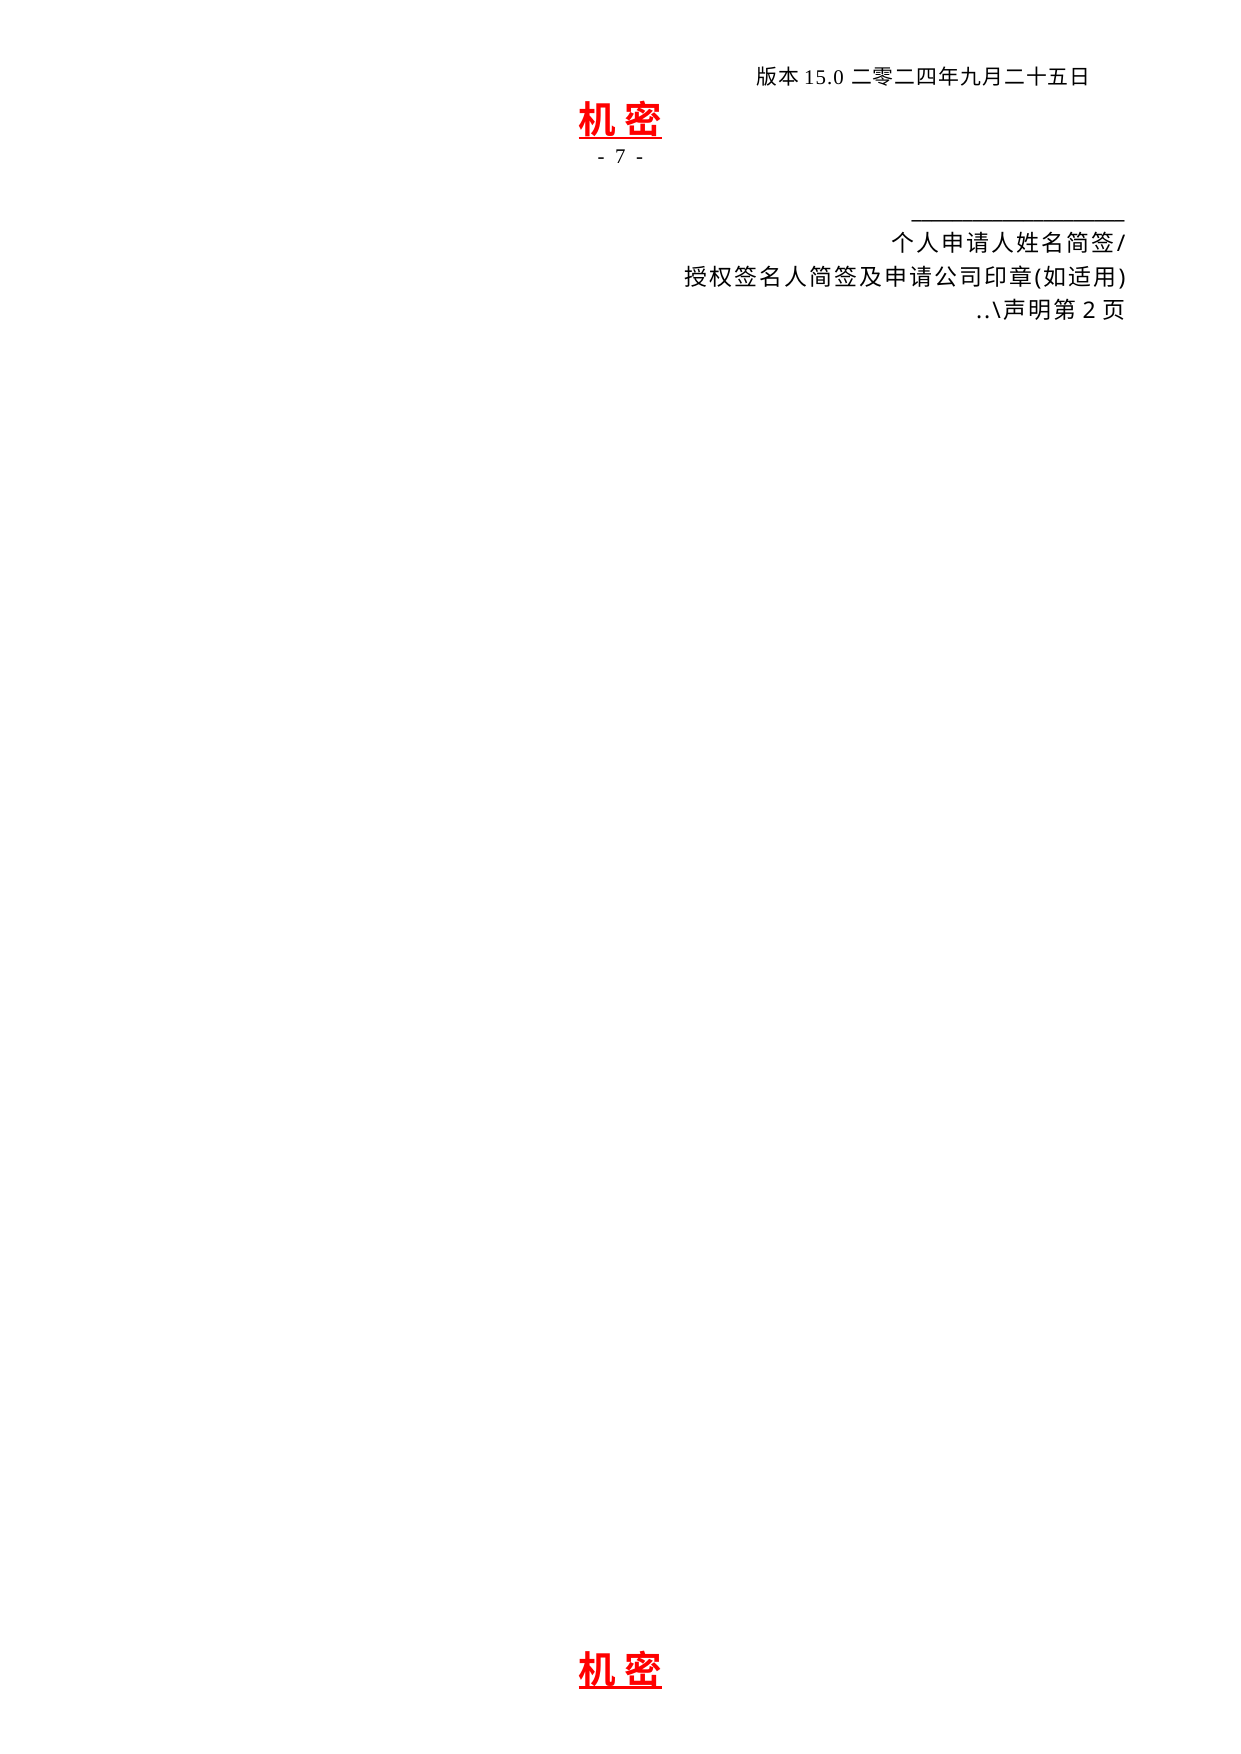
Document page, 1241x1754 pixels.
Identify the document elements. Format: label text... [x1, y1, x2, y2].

text _____________________ [66, 194, 1125, 225]
text ..\声明第2页 [66, 292, 1125, 325]
text 个人申请人姓名简签/ [66, 225, 1125, 259]
text 授权签名人简签及申请公司印章(如适用) [66, 259, 1125, 292]
